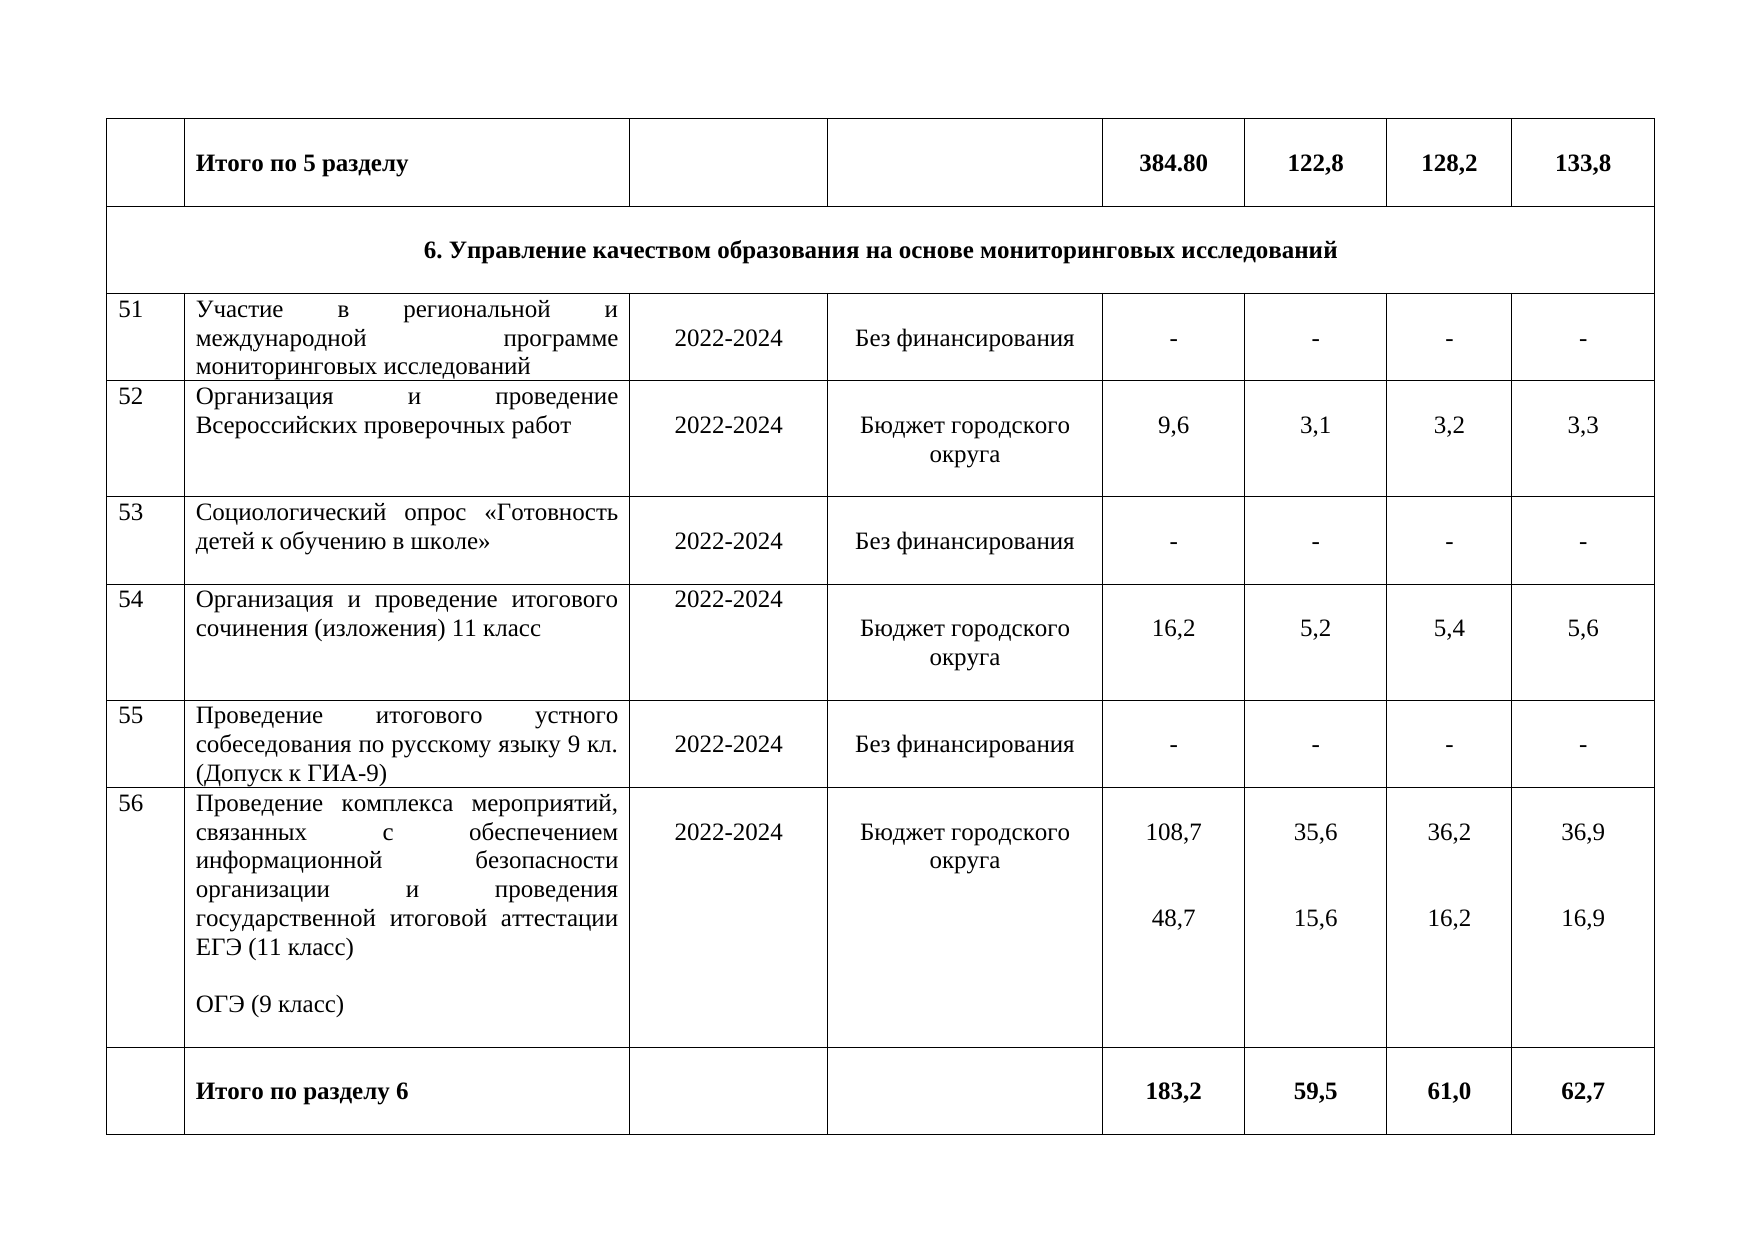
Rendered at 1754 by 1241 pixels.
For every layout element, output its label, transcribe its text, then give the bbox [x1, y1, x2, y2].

table_cell 36,9 16,9 [1512, 788, 1654, 1047]
table_cell 55 [107, 701, 184, 787]
table_cell [107, 119, 184, 206]
table_cell 133,8 [1512, 119, 1654, 206]
table_cell Проведение итогового устного собеседования по русскому языку 9 кл. (Допуск к ГИА-9) [185, 701, 629, 787]
table_cell Итого по 5 разделу [185, 119, 629, 206]
table_cell Бюджет городского округа [828, 788, 1102, 1047]
table_cell - [1512, 294, 1654, 380]
table_cell 61,0 [1387, 1048, 1511, 1134]
table_cell 2022-2024 [630, 701, 827, 787]
table_cell 3,3 [1512, 381, 1654, 496]
table_cell 128,2 [1387, 119, 1511, 206]
table_cell 108,7 48,7 [1103, 788, 1244, 1047]
table_cell 384.80 [1103, 119, 1244, 206]
table_cell 183,2 [1103, 1048, 1244, 1134]
table_cell 3,2 [1387, 381, 1511, 496]
table_cell 122,8 [1245, 119, 1386, 206]
table_cell Участие в региональной и международной программе мониторинговых исследований [185, 294, 629, 380]
table_cell - [1387, 701, 1511, 787]
table_cell [828, 119, 1102, 206]
table_cell 53 [107, 497, 184, 583]
table_cell [107, 1048, 184, 1134]
table_cell [828, 1048, 1102, 1134]
table_cell Бюджет городского округа [828, 585, 1102, 699]
table_cell 9,6 [1103, 381, 1244, 496]
table_cell Проведение комплекса мероприятий, связанных с обеспечением информационной безопасности организации и проведения государственной итоговой аттестации ЕГЭ (11 класс) ОГЭ (9 класс) [185, 788, 629, 1047]
table_cell 16,2 [1103, 585, 1244, 699]
table_cell - [1103, 497, 1244, 583]
table_cell 2022-2024 [630, 381, 827, 496]
table_cell 5,2 [1245, 585, 1386, 699]
table_cell 51 [107, 294, 184, 380]
table_cell - [1245, 497, 1386, 583]
table_cell 59,5 [1245, 1048, 1386, 1134]
table_cell Организация и проведение Всероссийских проверочных работ [185, 381, 629, 496]
table_cell Без финансирования [828, 701, 1102, 787]
table_cell 2022-2024 [630, 788, 827, 1047]
table_cell - [1245, 701, 1386, 787]
table_cell 5,4 [1387, 585, 1511, 699]
table_cell Без финансирования [828, 497, 1102, 583]
table_cell Без финансирования [828, 294, 1102, 380]
table_cell Социологический опрос «Готовность детей к обучению в школе» [185, 497, 629, 583]
table_cell - [1245, 294, 1386, 380]
table_cell 2022-2024 [630, 294, 827, 380]
table_cell 35,6 15,6 [1245, 788, 1386, 1047]
table_cell 6. Управление качеством образования на основе мониторинговых исследований [107, 207, 1654, 293]
table_cell 56 [107, 788, 184, 1047]
table_cell - [1387, 497, 1511, 583]
table_cell 54 [107, 585, 184, 699]
table_cell - [1103, 294, 1244, 380]
table_cell Организация и проведение итогового сочинения (изложения) 11 класс [185, 585, 629, 699]
table_cell [630, 1048, 827, 1134]
table_cell 62,7 [1512, 1048, 1654, 1134]
table_cell - [1512, 701, 1654, 787]
table_cell 2022-2024 [630, 497, 827, 583]
table_cell 52 [107, 381, 184, 496]
table_cell 36,2 16,2 [1387, 788, 1511, 1047]
table_cell [630, 119, 827, 206]
table_cell - [1103, 701, 1244, 787]
table_cell Бюджет городского округа [828, 381, 1102, 496]
table_cell 2022-2024 [630, 585, 827, 699]
table_cell Итого по разделу 6 [185, 1048, 629, 1134]
table_cell - [1512, 497, 1654, 583]
table_cell 5,6 [1512, 585, 1654, 699]
table_cell 3,1 [1245, 381, 1386, 496]
table_cell - [1387, 294, 1511, 380]
